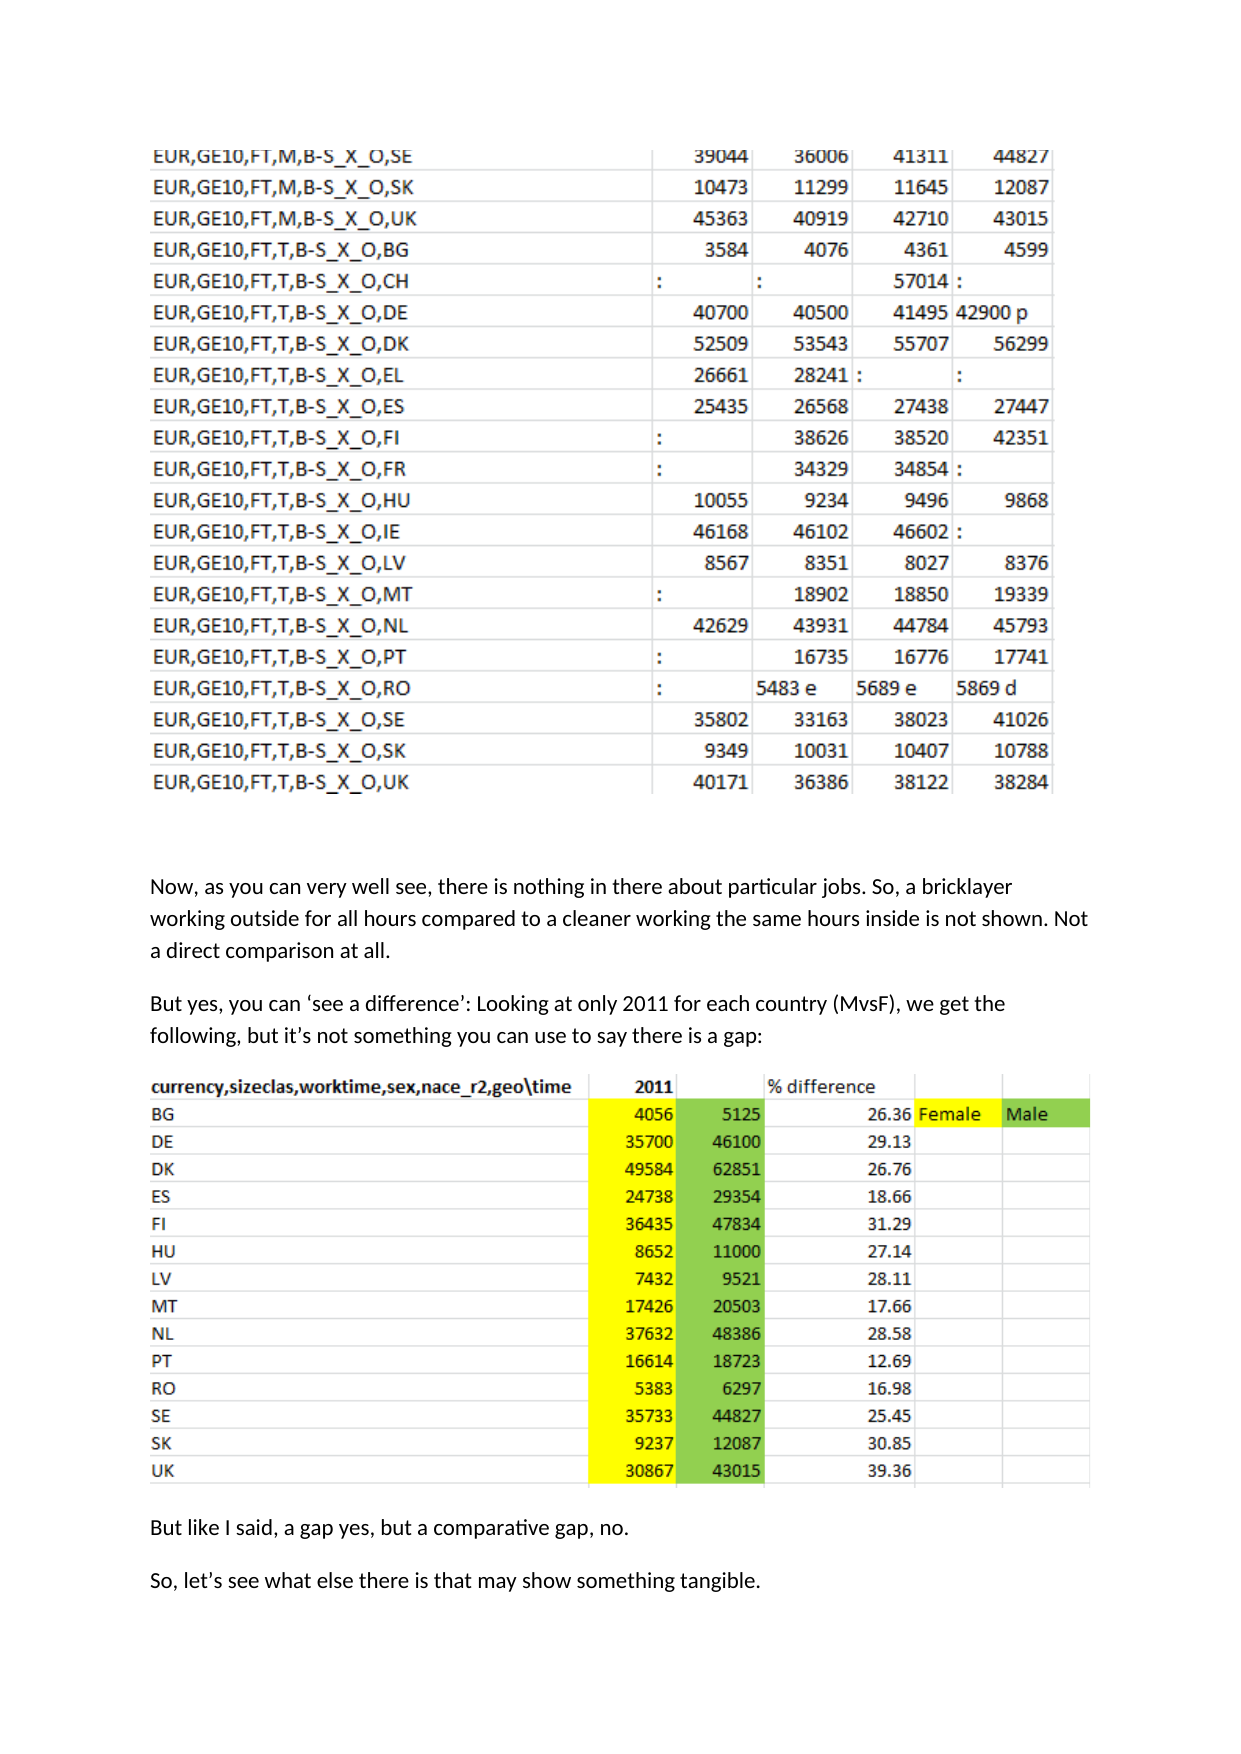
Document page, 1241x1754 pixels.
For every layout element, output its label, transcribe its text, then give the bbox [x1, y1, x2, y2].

picture [150, 1074, 1091, 1488]
picture [150, 150, 1055, 794]
text Now, as you can very well see, there is nothing in there about particular jobs. So, a bricklayer working outside for all hours compared to a cleaner working the same hours inside is not shown. Not a direct comparison at all. [150, 872, 1090, 964]
text But like I said, a gap yes, but a comparative gap, no. [150, 1513, 1090, 1541]
text So, let’s see what else there is that may show something tangible. [150, 1566, 1090, 1594]
text But yes, you can ‘see a difference’: Looking at only 2011 for each country (MvsF), we get the following, but it’s not something you can use to say there is a gap: [150, 989, 1090, 1049]
